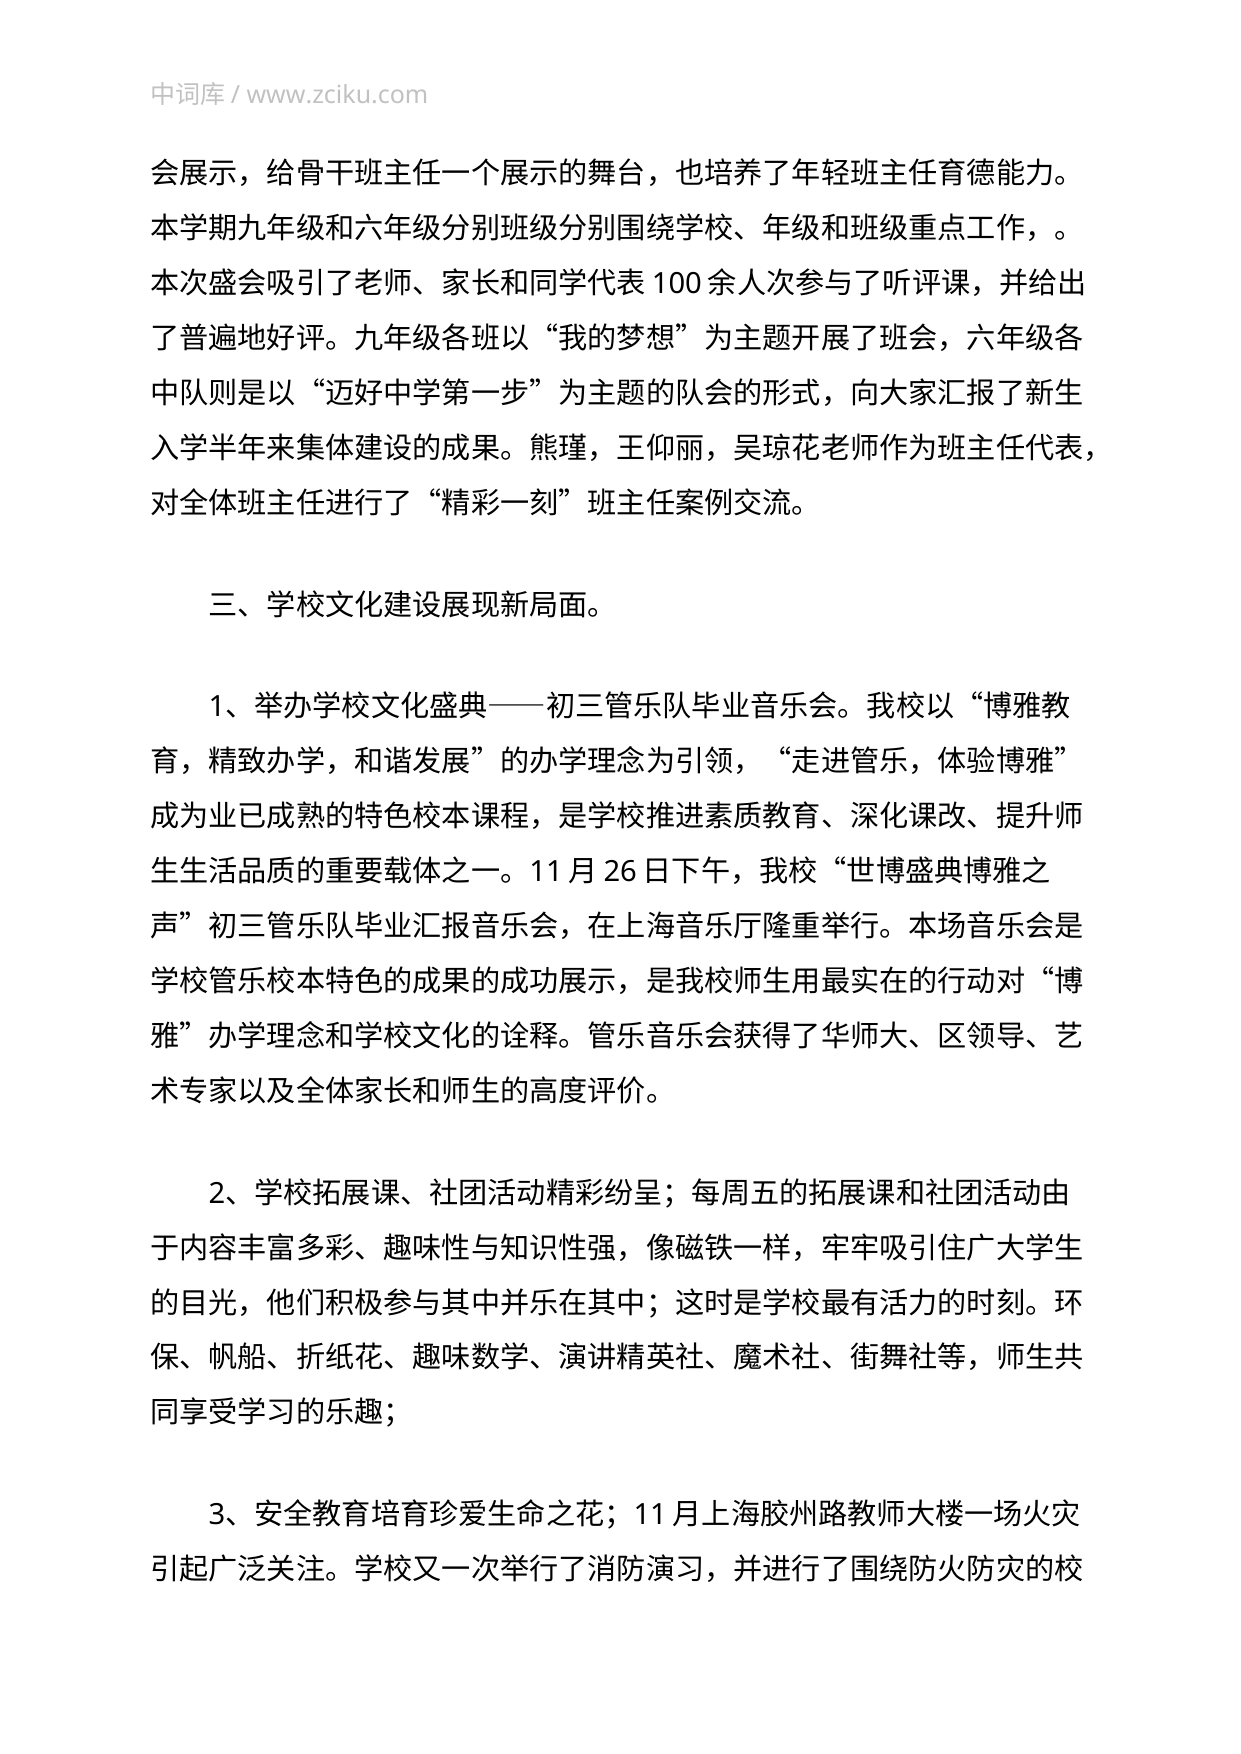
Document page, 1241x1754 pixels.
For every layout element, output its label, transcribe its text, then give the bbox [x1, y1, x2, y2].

text 1、举办学校文化盛典——初三管乐队毕业音乐会。我校以“博雅教育，精致办学，和谐发展”的办学理念为引领，“走进管乐，体验博雅”成为业已成熟的特色校本课程，是学校推进素质教育、深化课改、提升师生生活品质的重要载体之一。11月26日下午，我校“世博盛典博雅之声”初三管乐队毕业汇报音乐会，在上海音乐厅隆重举行。本场音乐会是学校管乐校本特色的成果的成功展示，是我校师生用最实在的行动对“博雅”办学理念和学校文化的诠释。管乐音乐会获得了华师大、区领导、艺术专家以及全体家长和师生的高度评价。 [150, 683, 1090, 1110]
text 2、学校拓展课、社团活动精彩纷呈；每周五的拓展课和社团活动由于内容丰富多彩、趣味性与知识性强，像磁铁一样，牢牢吸引住广大学生的目光，他们积极参与其中并乐在其中；这时是学校最有活力的时刻。环保、帆船、折纸花、趣味数学、演讲精英社、魔术社、街舞社等，师生共同享受学习的乐趣； [150, 1169, 1090, 1431]
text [150, 1491, 1090, 1588]
text 三、学校文化建设展现新局面。 [150, 581, 1090, 623]
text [150, 150, 1090, 522]
